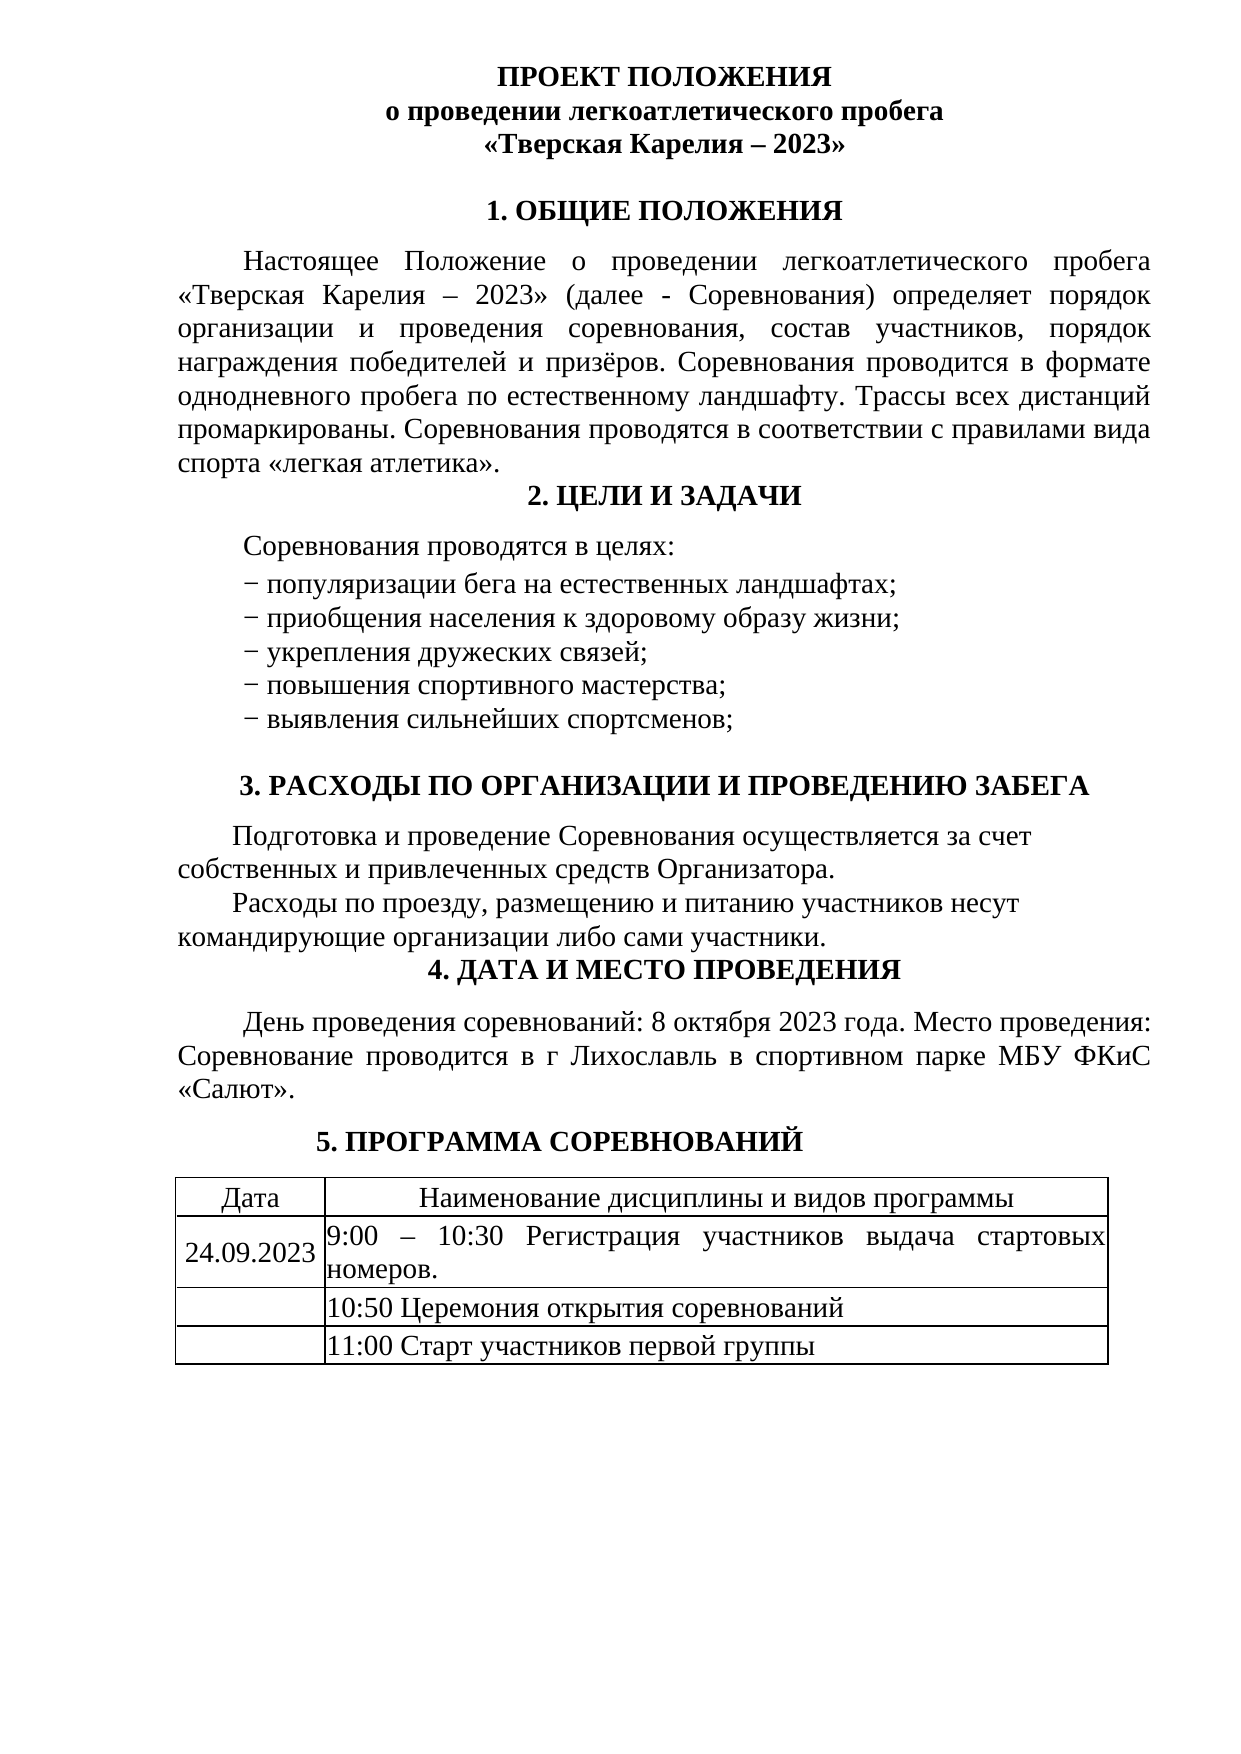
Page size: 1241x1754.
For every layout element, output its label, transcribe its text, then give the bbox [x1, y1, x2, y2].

table_cell 24.09.2023 [176, 1216, 324, 1287]
table_cell [176, 1288, 324, 1325]
text − выявления сильнейших спортсменов; [177, 701, 1152, 734]
text День проведения соревнований: 8 октября 2023 года. Место проведения: Соревнование проводится в г Лихославль в спортивном парке МБУ ФКиС «Салют». [177, 1004, 1152, 1105]
text Расходы по проезду, размещению и питанию участников несут командирующие организации либо сами участники. [177, 885, 1152, 952]
table_cell 10:50 Церемония открытия соревнований [326, 1288, 1107, 1325]
table_cell 11:00 Старт участников первой группы [326, 1327, 1107, 1363]
text 3. РАСХОДЫ ПО ОРГАНИЗАЦИИ И ПРОВЕДЕНИЮ ЗАБЕГА [177, 768, 1152, 801]
text о проведении легкоатлетического пробега [177, 93, 1152, 126]
text 1. ОБЩИЕ ПОЛОЖЕНИЯ [177, 193, 1152, 227]
text Соревнования проводятся в целях: [177, 528, 1152, 562]
text Настоящее Положение о проведении легкоатлетического пробега «Тверская Карелия – 2023» (далее - Соревнования) определяет порядок организации и проведения соревнования, состав участников, порядок награждения победителей и призёров. Соревнования проводится в формате однодневного пробега по естественному ландшафту. Трассы всех дистанций промаркированы. Соревнования проводятся в соответствии с правилами вида спорта «легкая атлетика». [177, 243, 1152, 478]
text 5. ПРОГРАММА СОРЕВНОВАНИЙ [177, 1124, 1152, 1157]
text 4. ДАТА И МЕСТО ПРОВЕДЕНИЯ [177, 952, 1152, 986]
text − приобщения населения к здоровому образу жизни; [177, 600, 1152, 634]
text Подготовка и проведение Соревнования осуществляется за счет собственных и привлеченных средств Организатора. [177, 818, 1152, 885]
table_cell 9:00 – 10:30 Регистрация участников выдача стартовых номеров. [326, 1217, 1107, 1287]
table_header Дата [176, 1178, 324, 1215]
text ПРОЕКТ ПОЛОЖЕНИЯ [177, 59, 1152, 93]
text − популяризации бега на естественных ландшафтах; [177, 567, 1152, 600]
table_cell [176, 1326, 324, 1363]
text − повышения спортивного мастерства; [177, 667, 1152, 701]
table_header Наименование дисциплины и видов программы [326, 1178, 1107, 1215]
text 2. ЦЕЛИ И ЗАДАЧИ [177, 478, 1152, 512]
text «Тверская Карелия – 2023» [177, 126, 1152, 160]
text − укрепления дружеских связей; [177, 634, 1152, 667]
